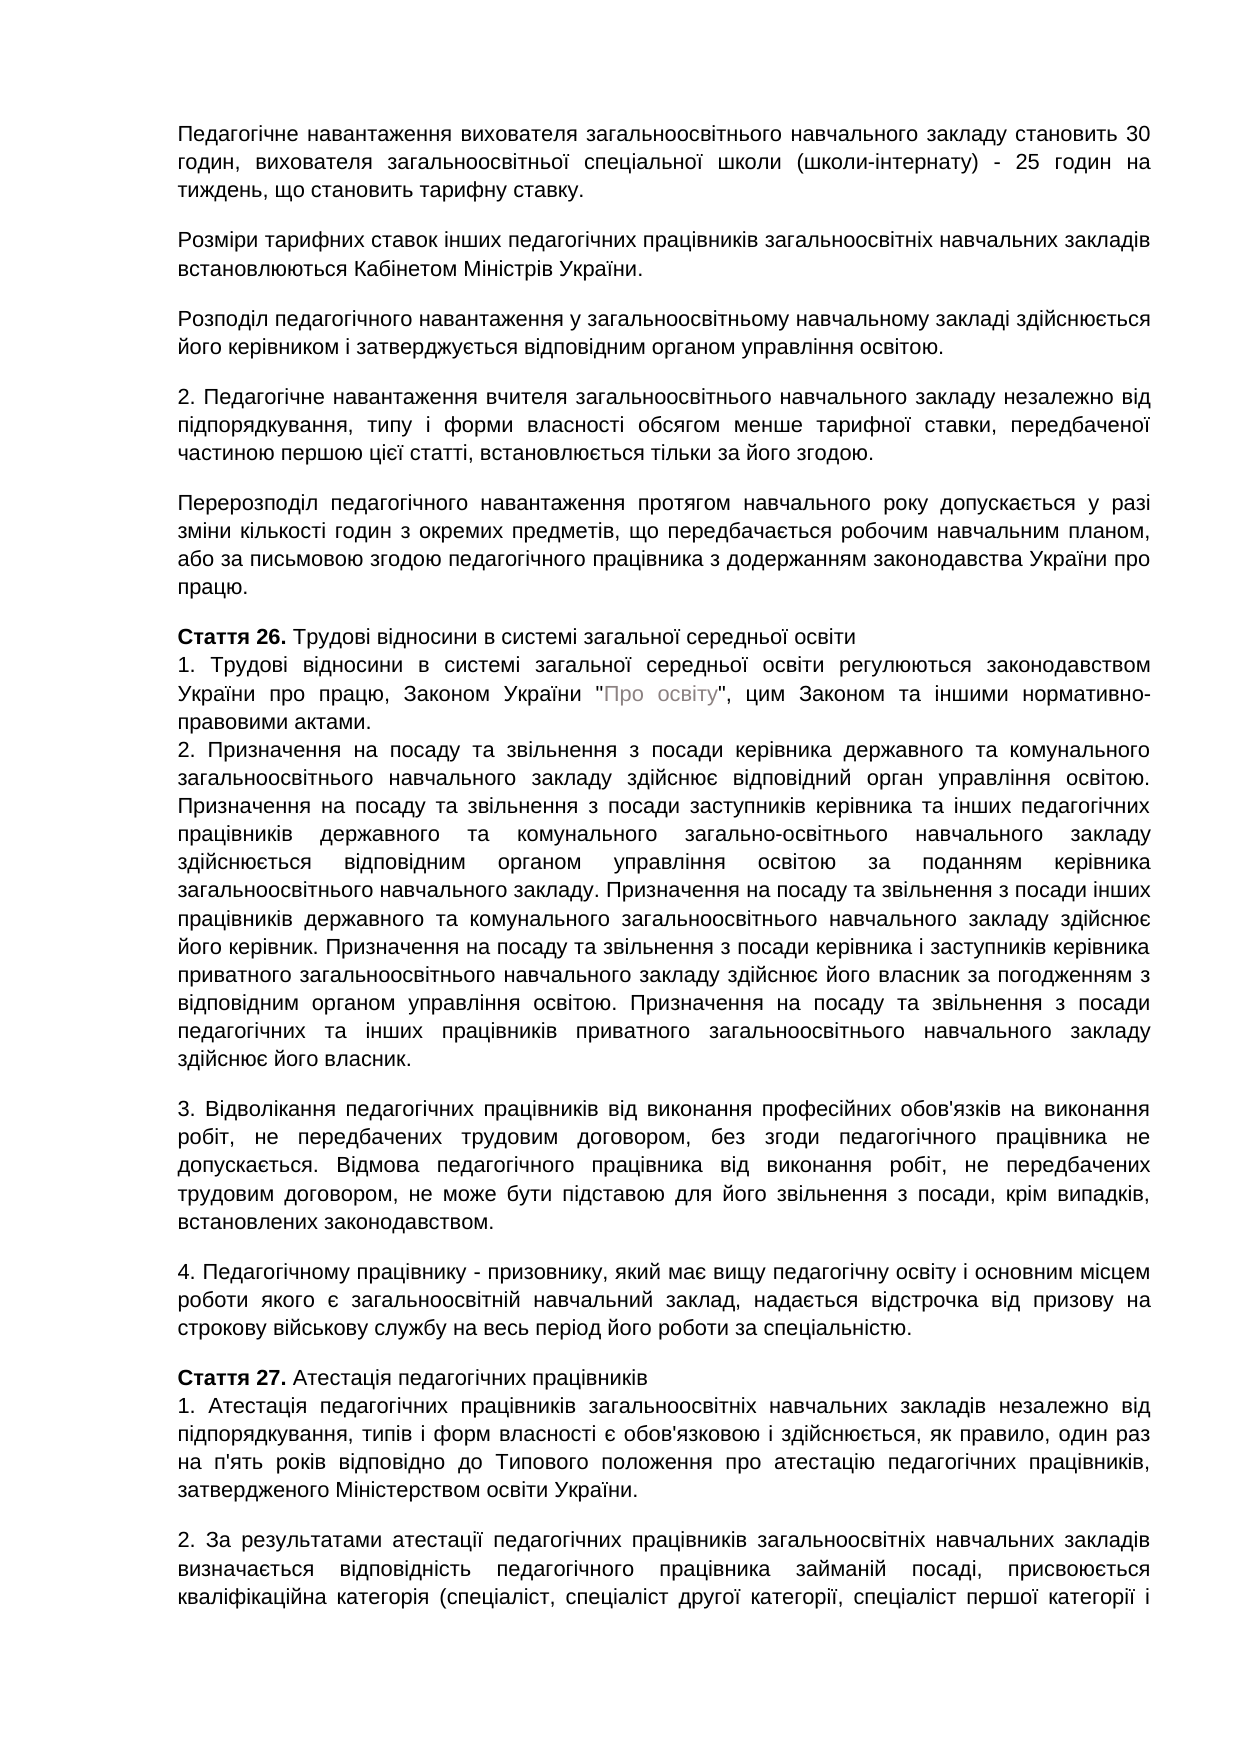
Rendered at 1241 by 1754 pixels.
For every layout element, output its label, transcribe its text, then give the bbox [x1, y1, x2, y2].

text 4. Педагогічному працівнику - призовнику, який має вищу педагогічну освіту і основним місцем роботи якого є загальноосвітній навчальний заклад, надається відстрочка від призову на строкову військову службу на весь період його роботи за спеціальністю. [177, 1256, 1152, 1340]
text Стаття 27. Атестація педагогічних працівників [177, 1362, 1152, 1390]
text Перерозподіл педагогічного навантаження протягом навчального року допускається у разі зміни кількості годин з окремих предметів, що передбачається робочим навчальним планом, або за письмовою згодою педагогічного працівника з додержанням законодавства України про працю. [177, 487, 1152, 599]
text 3. Відволікання педагогічних працівників від виконання професійних обов'язків на виконання робіт, не передбачених трудовим договором, без згоди педагогічного працівника не допускається. Відмова педагогічного працівника від виконання робіт, не передбачених трудовим договором, не може бути підставою для його звільнення з посади, крім випадків, встановлених законодавством. [177, 1093, 1152, 1234]
text Розподіл педагогічного навантаження у загальноосвітньому навчальному закладі здійснюється його керівником і затверджується відповідним органом управління освітою. [177, 302, 1152, 359]
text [177, 1524, 1152, 1609]
text 1. Трудові відносини в системі загальної середньої освіти регулюються законодавством України про працю, Законом України "Про освіту", цим Законом та іншими нормативно-правовими актами. [177, 649, 1152, 734]
text 1. Атестація педагогічних працівників загальноосвітніх навчальних закладів незалежно від підпорядкування, типів і форм власності є обов'язковою і здійснюється, як правило, один раз на п'ять років відповідно до Типового положення про атестацію педагогічних працівників, затвердженого Міністерством освіти України. [177, 1390, 1152, 1502]
text Стаття 26. Трудові відносини в системі загальної середньої освіти [177, 621, 1152, 649]
text Педагогічне навантаження вихователя загальноосвітнього навчального закладу становить 30 годин, вихователя загальноосвітньої спеціальної школи (школи-інтернату) - 25 годин на тиждень, що становить тарифну ставку. [177, 118, 1152, 202]
text 2. Педагогічне навантаження вчителя загальноосвітнього навчального закладу незалежно від підпорядкування, типу і форми власності обсягом менше тарифної ставки, передбаченої частиною першою цієї статті, встановлюється тільки за його згодою. [177, 381, 1152, 465]
text 2. Призначення на посаду та звільнення з посади керівника державного та комунального загальноосвітнього навчального закладу здійснює відповідний орган управління освітою. Призначення на посаду та звільнення з посади заступників керівника та інших педагогічних працівників державного та комунального загально-освітнього навчального закладу здійснюється відповідним органом управління освітою за поданням керівника загальноосвітнього навчального закладу. Призначення на посаду та звільнення з посади інших працівників державного та комунального загальноосвітнього навчального закладу здійснює його керівник. Призначення на посаду та звільнення з посади керівника і заступників керівника приватного загальноосвітнього навчального закладу здійснює його власник за погодженням з відповідним органом управління освітою. Призначення на посаду та звільнення з посади педагогічних та інших працівників приватного загальноосвітнього навчального закладу здійснює його власник. [177, 734, 1152, 1071]
text Розміри тарифних ставок інших педагогічних працівників загальноосвітніх навчальних закладів встановлюються Кабінетом Міністрів України. [177, 224, 1152, 281]
